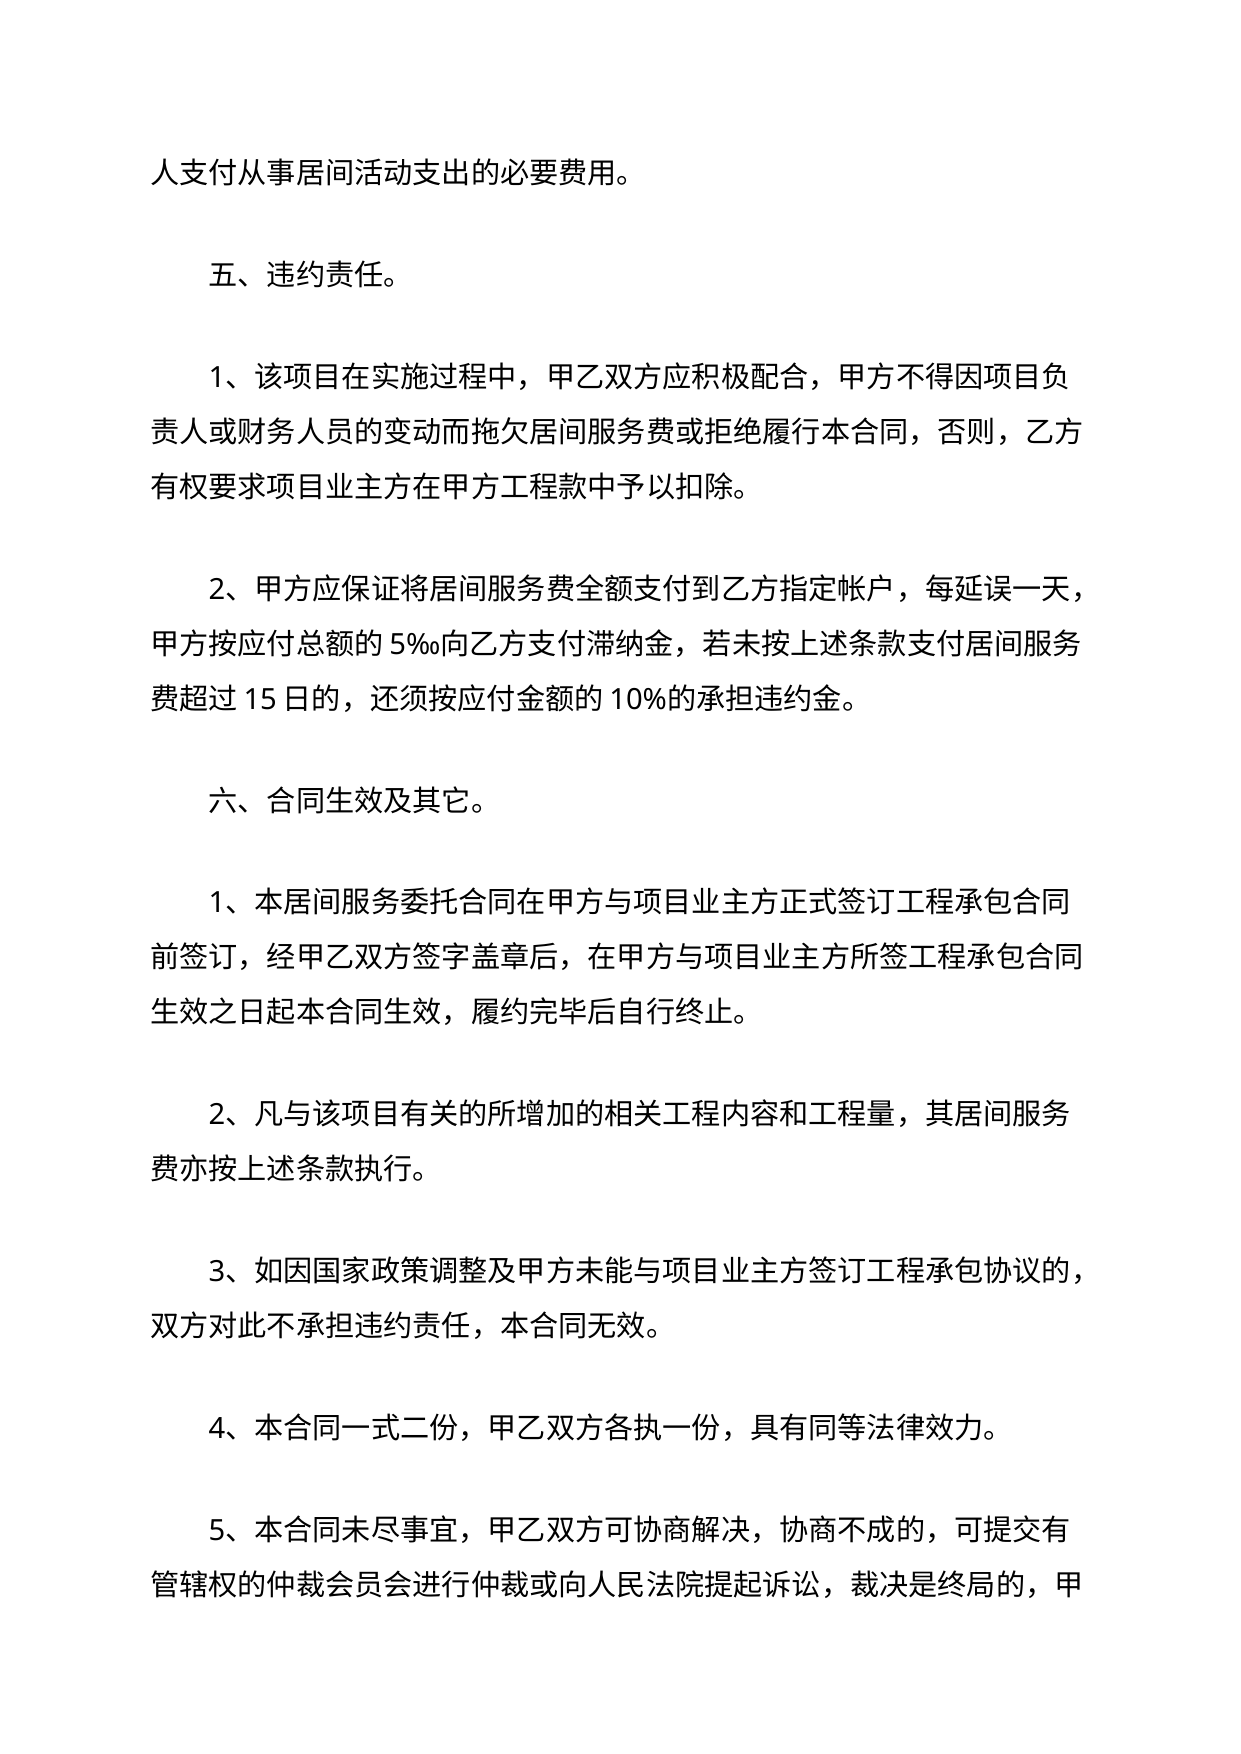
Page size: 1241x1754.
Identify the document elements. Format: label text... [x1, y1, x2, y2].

text 3、如因国家政策调整及甲方未能与项目业主方签订工程承包协议的，双方对此不承担违约责任，本合同无效。 [150, 1247, 1090, 1345]
text 1、本居间服务委托合同在甲方与项目业主方正式签订工程承包合同前签订，经甲乙双方签字盖章后，在甲方与项目业主方所签工程承包合同生效之日起本合同生效，履约完毕后自行终止。 [150, 879, 1090, 1031]
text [150, 150, 1090, 192]
text 2、凡与该项目有关的所增加的相关工程内容和工程量，其居间服务费亦按上述条款执行。 [150, 1091, 1090, 1188]
text 2、甲方应保证将居间服务费全额支付到乙方指定帐户，每延误一天，甲方按应付总额的5‰向乙方支付滞纳金，若未按上述条款支付居间服务费超过15日的，还须按应付金额的10%的承担违约金。 [150, 565, 1090, 718]
text 五、违约责任。 [150, 252, 1090, 294]
text 4、本合同一式二份，甲乙双方各执一份，具有同等法律效力。 [150, 1404, 1090, 1447]
text 1、该项目在实施过程中，甲乙双方应积极配合，甲方不得因项目负责人或财务人员的变动而拖欠居间服务费或拒绝履行本合同，否则，乙方有权要求项目业主方在甲方工程款中予以扣除。 [150, 353, 1090, 506]
text 六、合同生效及其它。 [150, 777, 1090, 819]
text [150, 1506, 1090, 1603]
